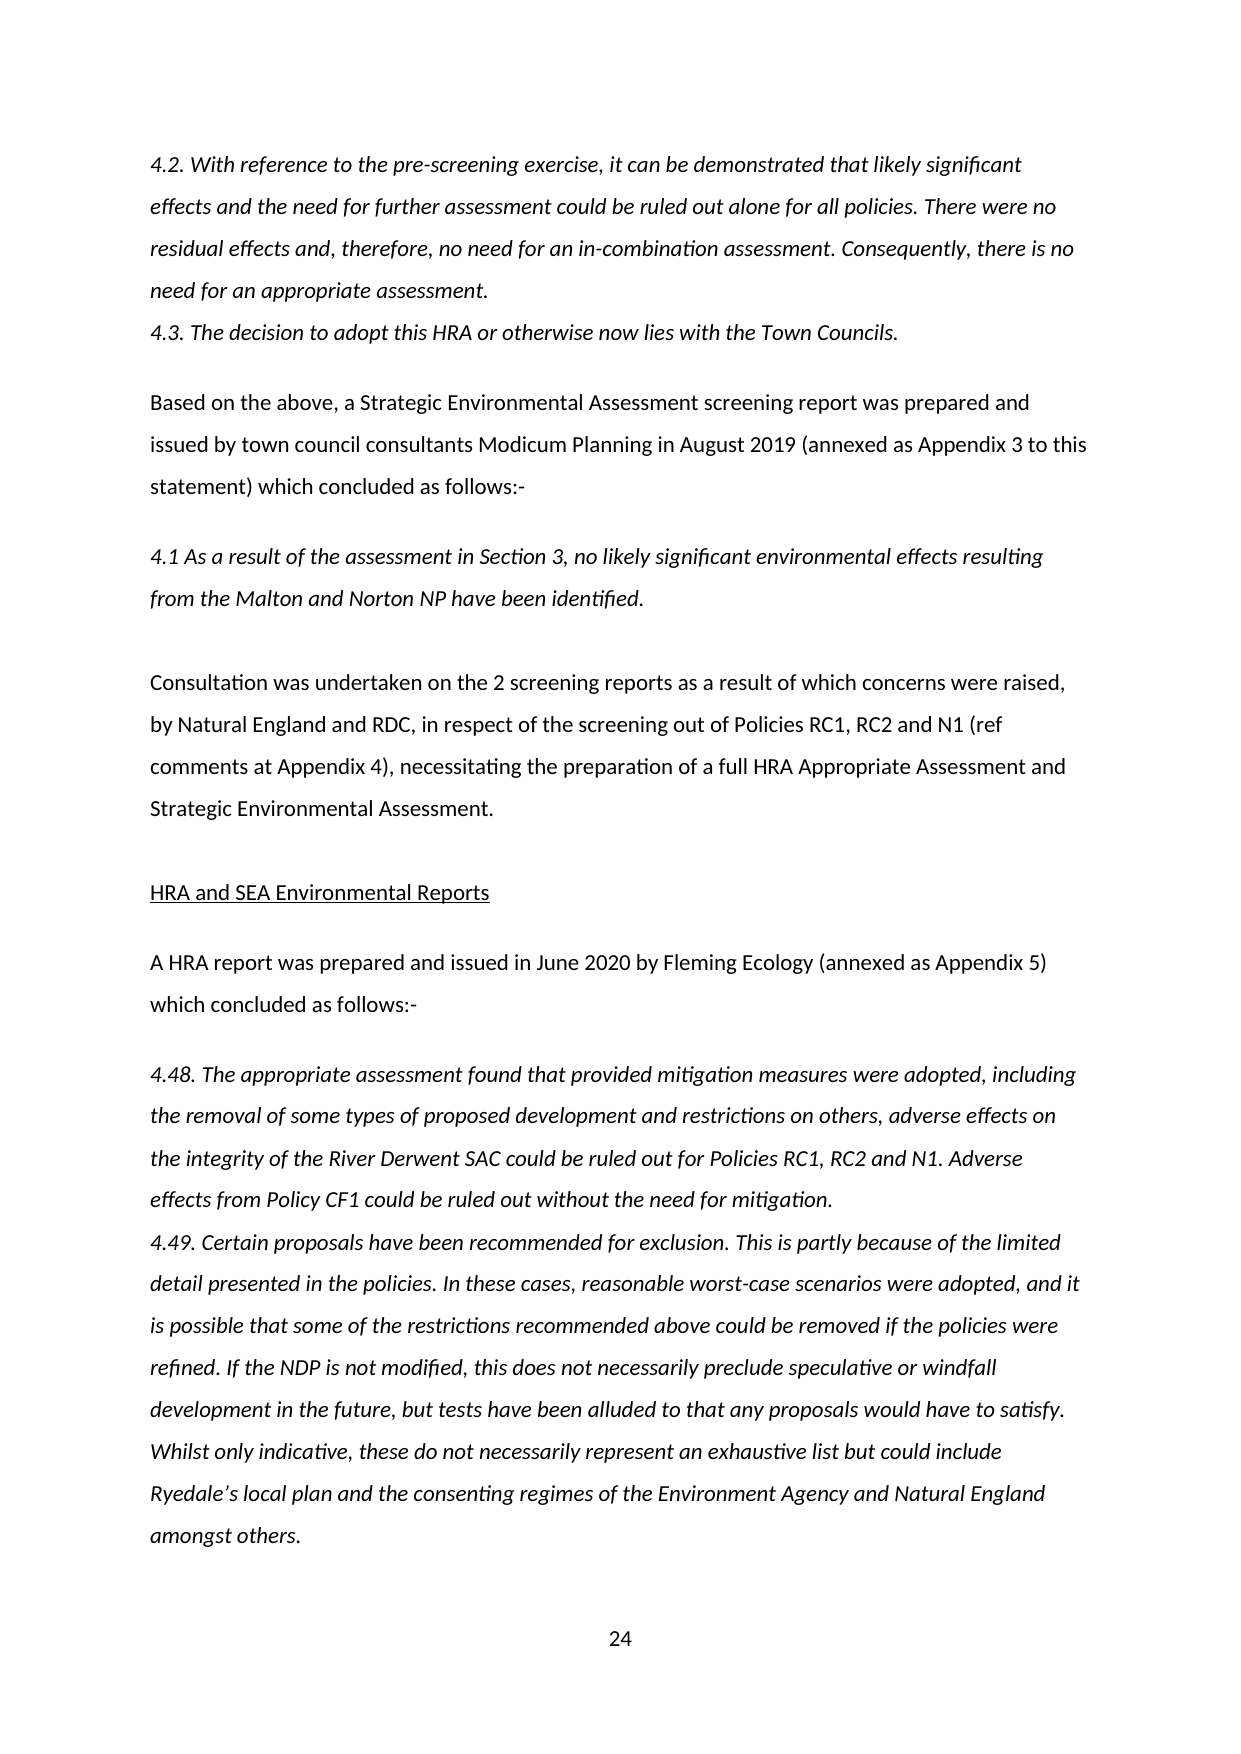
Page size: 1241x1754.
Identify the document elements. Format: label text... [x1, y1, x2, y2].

text 4.2. With reference to the pre-screening exercise, it can be demonstrated that likely significant effects and the need for further assessment could be ruled out alone for all policies. There were no residual effects and, therefore, no need for an in-combination assessment. Consequently, there is no need for an appropriate assessment. [150, 150, 1090, 304]
text 4.49. Certain proposals have been recommended for exclusion. This is partly because of the limited detail presented in the policies. In these cases, reasonable worst-case scenarios were adopted, and it is possible that some of the restrictions recommended above could be removed if the policies were refined. If the NDP is not modified, this does not necessarily preclude speculative or windfall development in the future, but tests have been alluded to that any proposals would have to satisfy. Whilst only indicative, these do not necessarily represent an exhaustive list but could include Ryedale’s local plan and the consenting regimes of the Environment Agency and Natural England amongst others. [150, 1228, 1090, 1549]
text 4.1 As a result of the assessment in Section 3, no likely significant environmental effects resulting from the Malton and Norton NP have been identified. [150, 542, 1090, 612]
text 4.48. The appropriate assessment found that provided mitigation measures were adopted, including the removal of some types of proposed development and restrictions on others, adverse effects on the integrity of the River Derwent SAC could be ruled out for Policies RC1, RC2 and N1. Adverse effects from Policy CF1 could be ruled out without the need for mitigation. [150, 1060, 1090, 1214]
text 4.3. The decision to adopt this HRA or otherwise now lies with the Town Councils. [150, 318, 1090, 346]
text A HRA report was prepared and issued in June 2020 by Fleming Ecology (annexed as Appendix 5) which concluded as follows:- [150, 948, 1090, 1018]
text HRA and SEA Environmental Reports [150, 878, 1090, 906]
text Consultation was undertaken on the 2 screening reports as a result of which concerns were raised, by Natural England and RDC, in respect of the screening out of Policies RC1, RC2 and N1 (ref comments at Appendix 4), necessitating the preparation of a full HRA Appropriate Assessment and Strategic Environmental Assessment. [150, 668, 1090, 822]
text Based on the above, a Strategic Environmental Assessment screening report was prepared and issued by town council consultants Modicum Planning in August 2019 (annexed as Appendix 3 to this statement) which concluded as follows:- [150, 388, 1090, 500]
